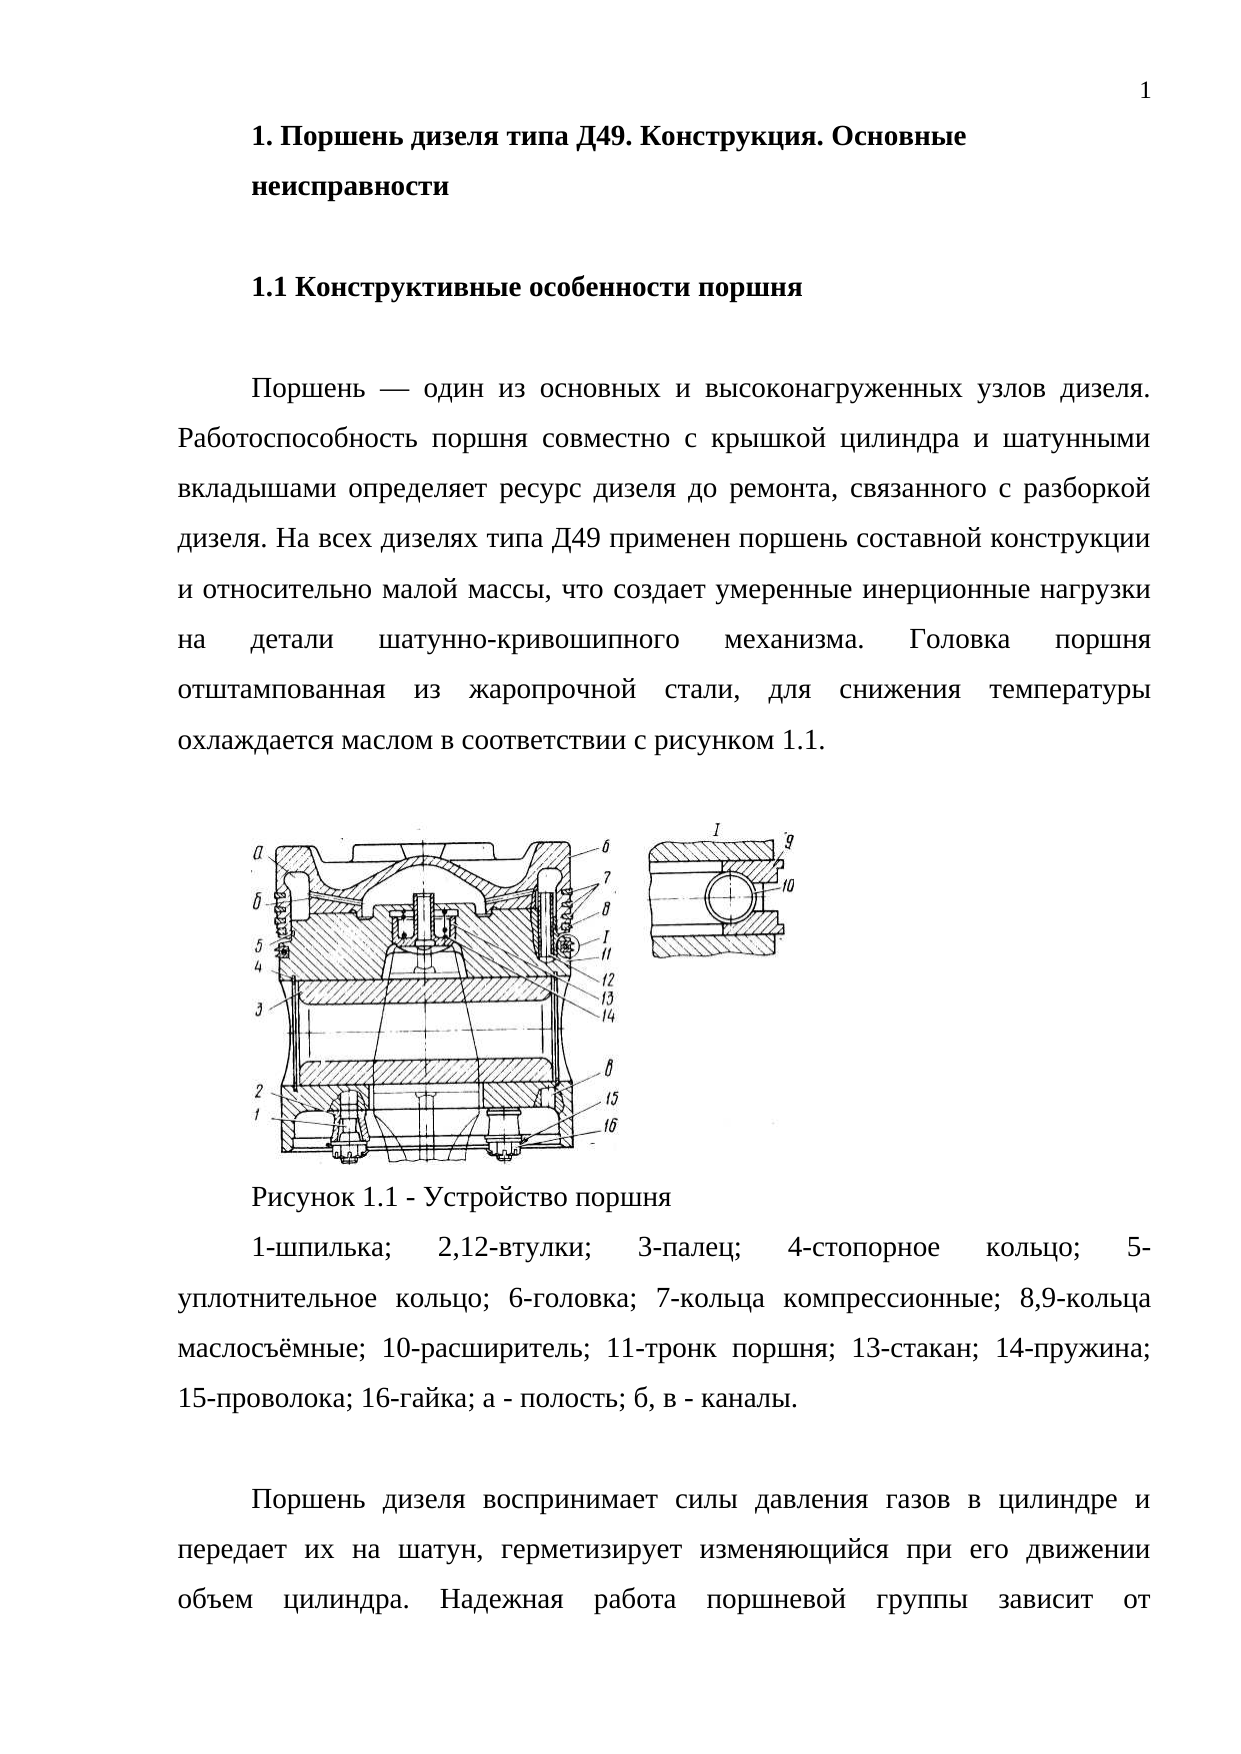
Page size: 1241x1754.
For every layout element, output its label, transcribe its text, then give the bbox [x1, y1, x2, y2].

picture [251, 822, 794, 1165]
text 1. Поршень дизеля типа Д49. Конструкция. Основные [177, 118, 1152, 152]
text неисправности [177, 168, 1152, 202]
text 1.1 Конструктивные особенности поршня [177, 269, 1152, 303]
text Рисунок 1.1 - Устройство поршня [177, 1179, 1152, 1213]
text Поршень — один из основных и высоконагруженных узлов дизеля. Работоспособность поршня совместно с крышкой цилиндра и шатунными вкладышами определяет ресурс дизеля до ремонта, связанного с разборкой дизеля. На всех дизелях типа Д49 применен поршень составной конструкции и относительно малой массы, что создает умеренные инерционные нагрузки на детали шатунно-кривошипного механизма. Головка поршня отштампованная из жаропрочной стали, для снижения температуры охлаждается маслом в соответствии с рисунком 1.1. [177, 370, 1152, 755]
text 1-шпилька; 2,12-втулки; 3-палец; 4-стопорное кольцо; 5-уплотнительное кольцо; 6-головка; 7-кольца компрессионные; 8,9-кольца маслосъёмные; 10-расширитель; 11-тронк поршня; 13-стакан; 14-пружина; 15-проволока; 16-гайка; а - полость; б, в - каналы. [177, 1229, 1152, 1414]
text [177, 1481, 1152, 1615]
